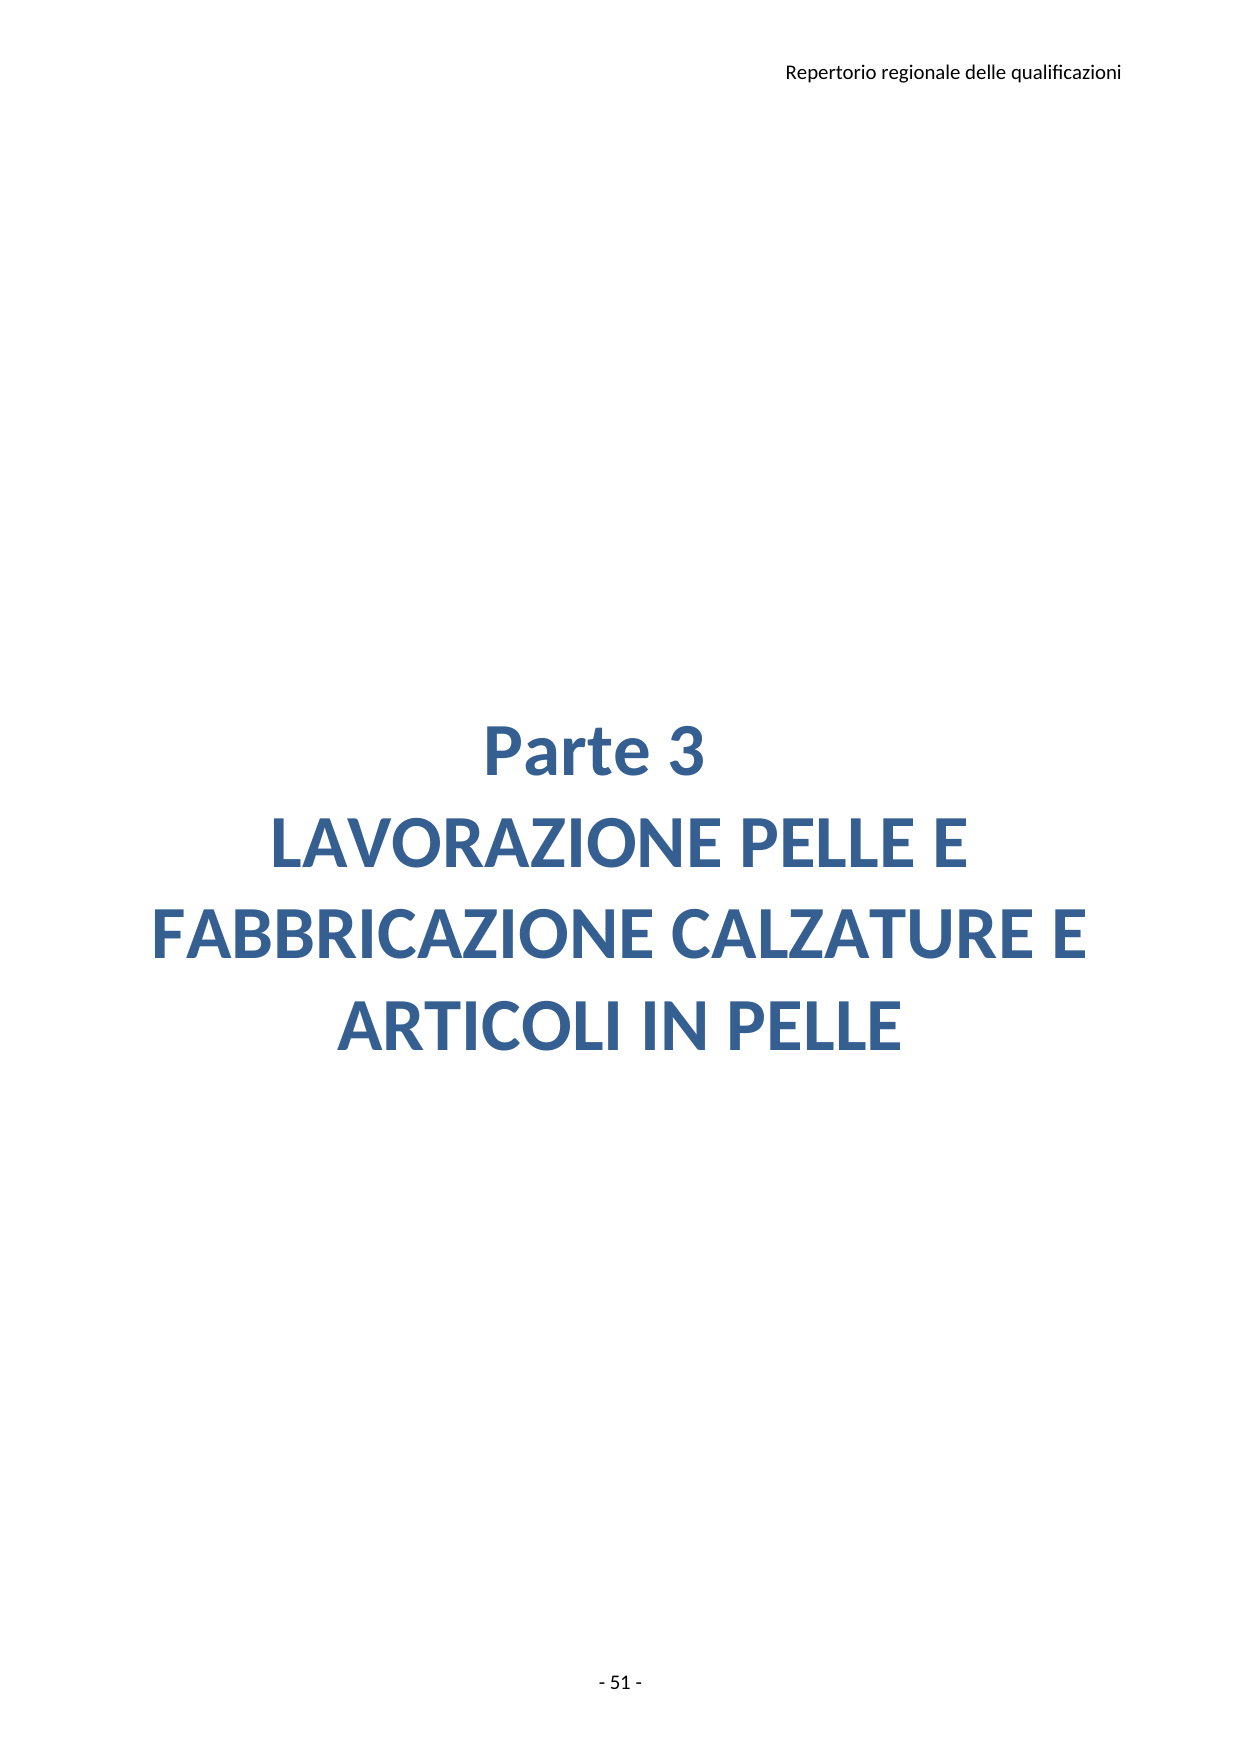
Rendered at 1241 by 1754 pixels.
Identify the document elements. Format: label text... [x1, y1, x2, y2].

text Parte 3 LAVORAZIONE PELLE E FABBRICAZIONE CALZATURE E ARTICOLI IN PELLE [118, 703, 1122, 1069]
